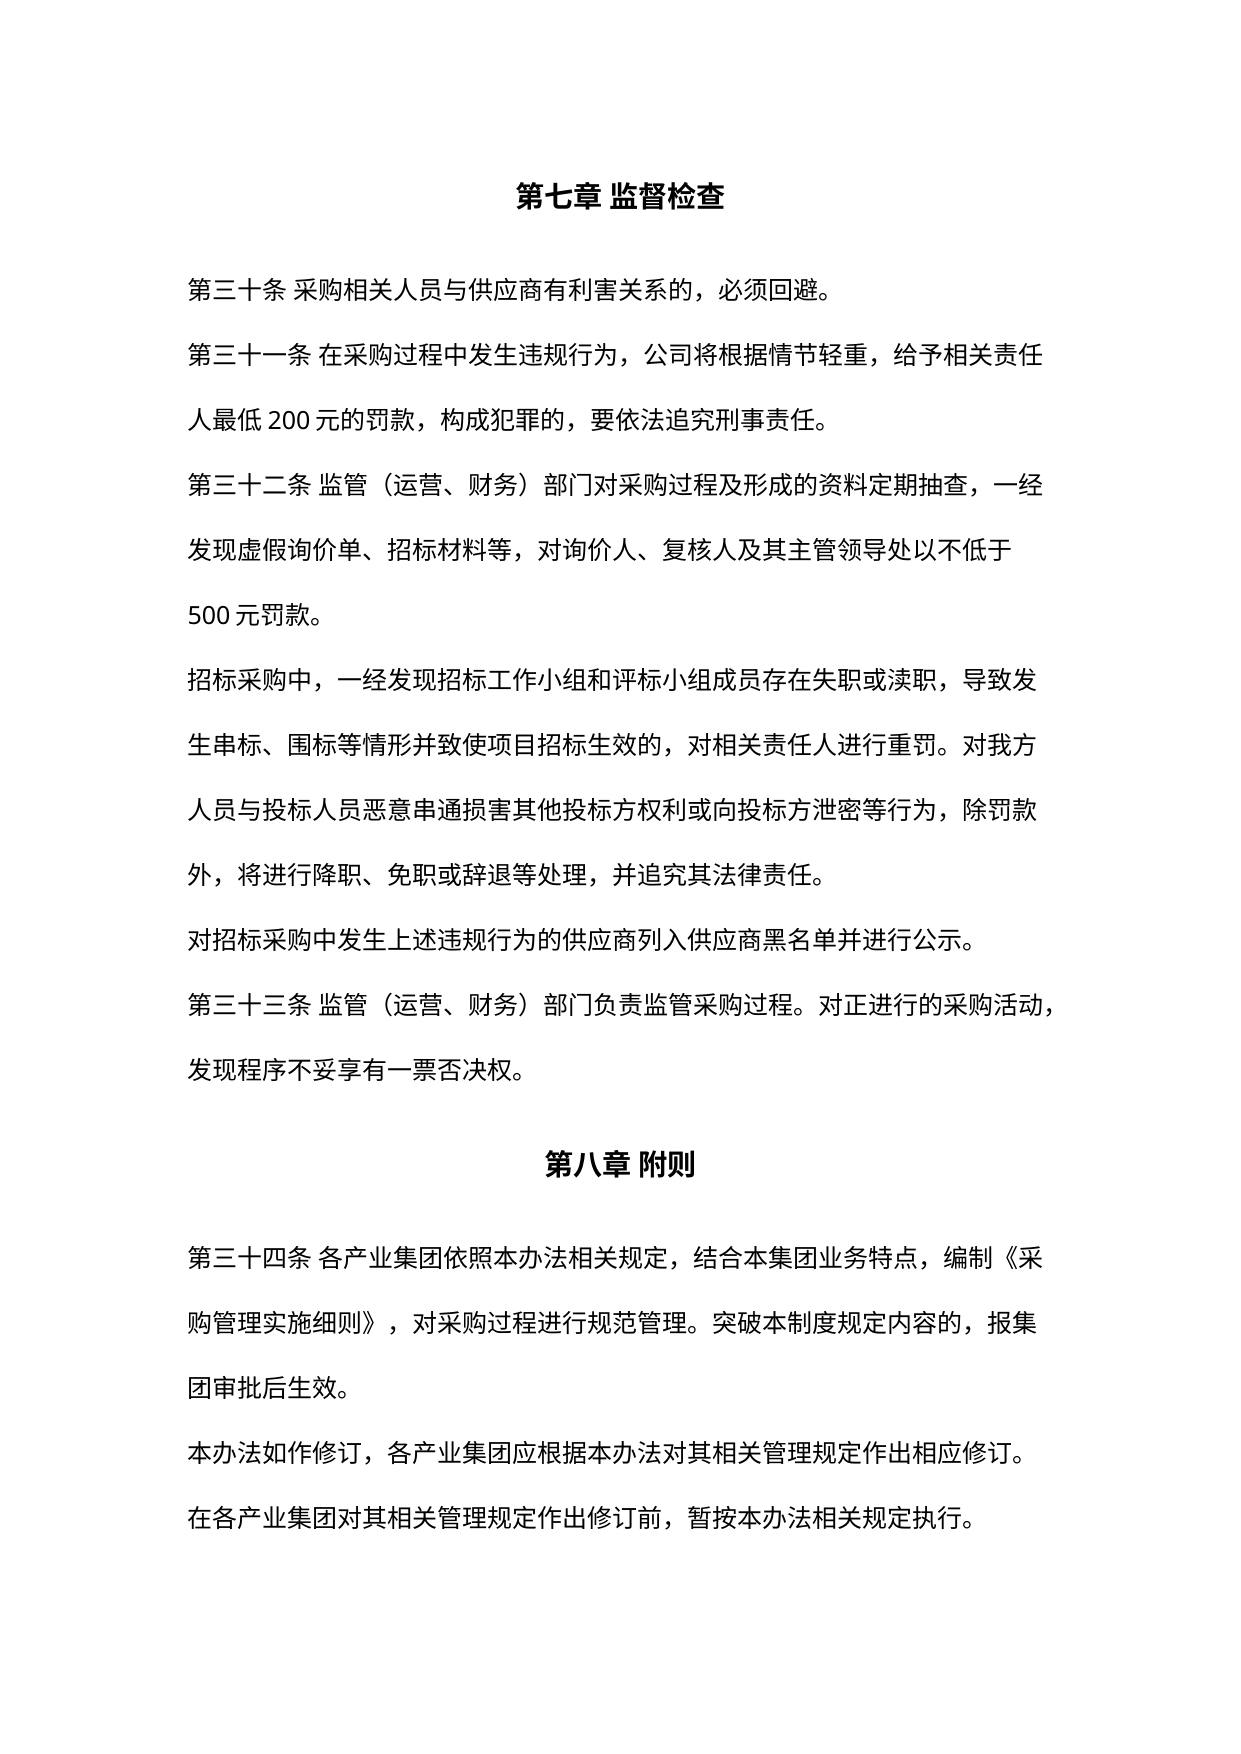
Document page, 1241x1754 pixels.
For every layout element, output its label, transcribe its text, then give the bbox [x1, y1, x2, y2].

text 第三十二条 监管（运营、财务）部门对采购过程及形成的资料定期抽查，一经发现虚假询价单、招标材料等，对询价人、复核人及其主管领导处以不低于500元罚款。 [187, 451, 1053, 646]
text 第三十一条 在采购过程中发生违规行为，公司将根据情节轻重，给予相关责任人最低200元的罚款，构成犯罪的，要依法追究刑事责任。 [187, 321, 1053, 451]
text 第三十四条 各产业集团依照本办法相关规定，结合本集团业务特点，编制《采购管理实施细则》，对采购过程进行规范管理。突破本制度规定内容的，报集团审批后生效。 [187, 1224, 1053, 1419]
text 招标采购中，一经发现招标工作小组和评标小组成员存在失职或渎职，导致发生串标、围标等情形并致使项目招标生效的，对相关责任人进行重罚。对我方人员与投标人员恶意串通损害其他投标方权利或向投标方泄密等行为，除罚款外，将进行降职、免职或辞退等处理，并追究其法律责任。 [187, 646, 1053, 906]
text 第三十条 采购相关人员与供应商有利害关系的，必须回避。 [187, 256, 1053, 321]
subtitle 第八章 附则 [187, 1130, 1053, 1195]
subtitle 第七章 监督检查 [187, 162, 1053, 227]
text 本办法如作修订，各产业集团应根据本办法对其相关管理规定作出相应修订。在各产业集团对其相关管理规定作出修订前，暂按本办法相关规定执行。 [187, 1419, 1053, 1549]
text 对招标采购中发生上述违规行为的供应商列入供应商黑名单并进行公示。 [187, 906, 1053, 971]
text 第三十三条 监管（运营、财务）部门负责监管采购过程。对正进行的采购活动，发现程序不妥享有一票否决权。 [187, 971, 1053, 1101]
